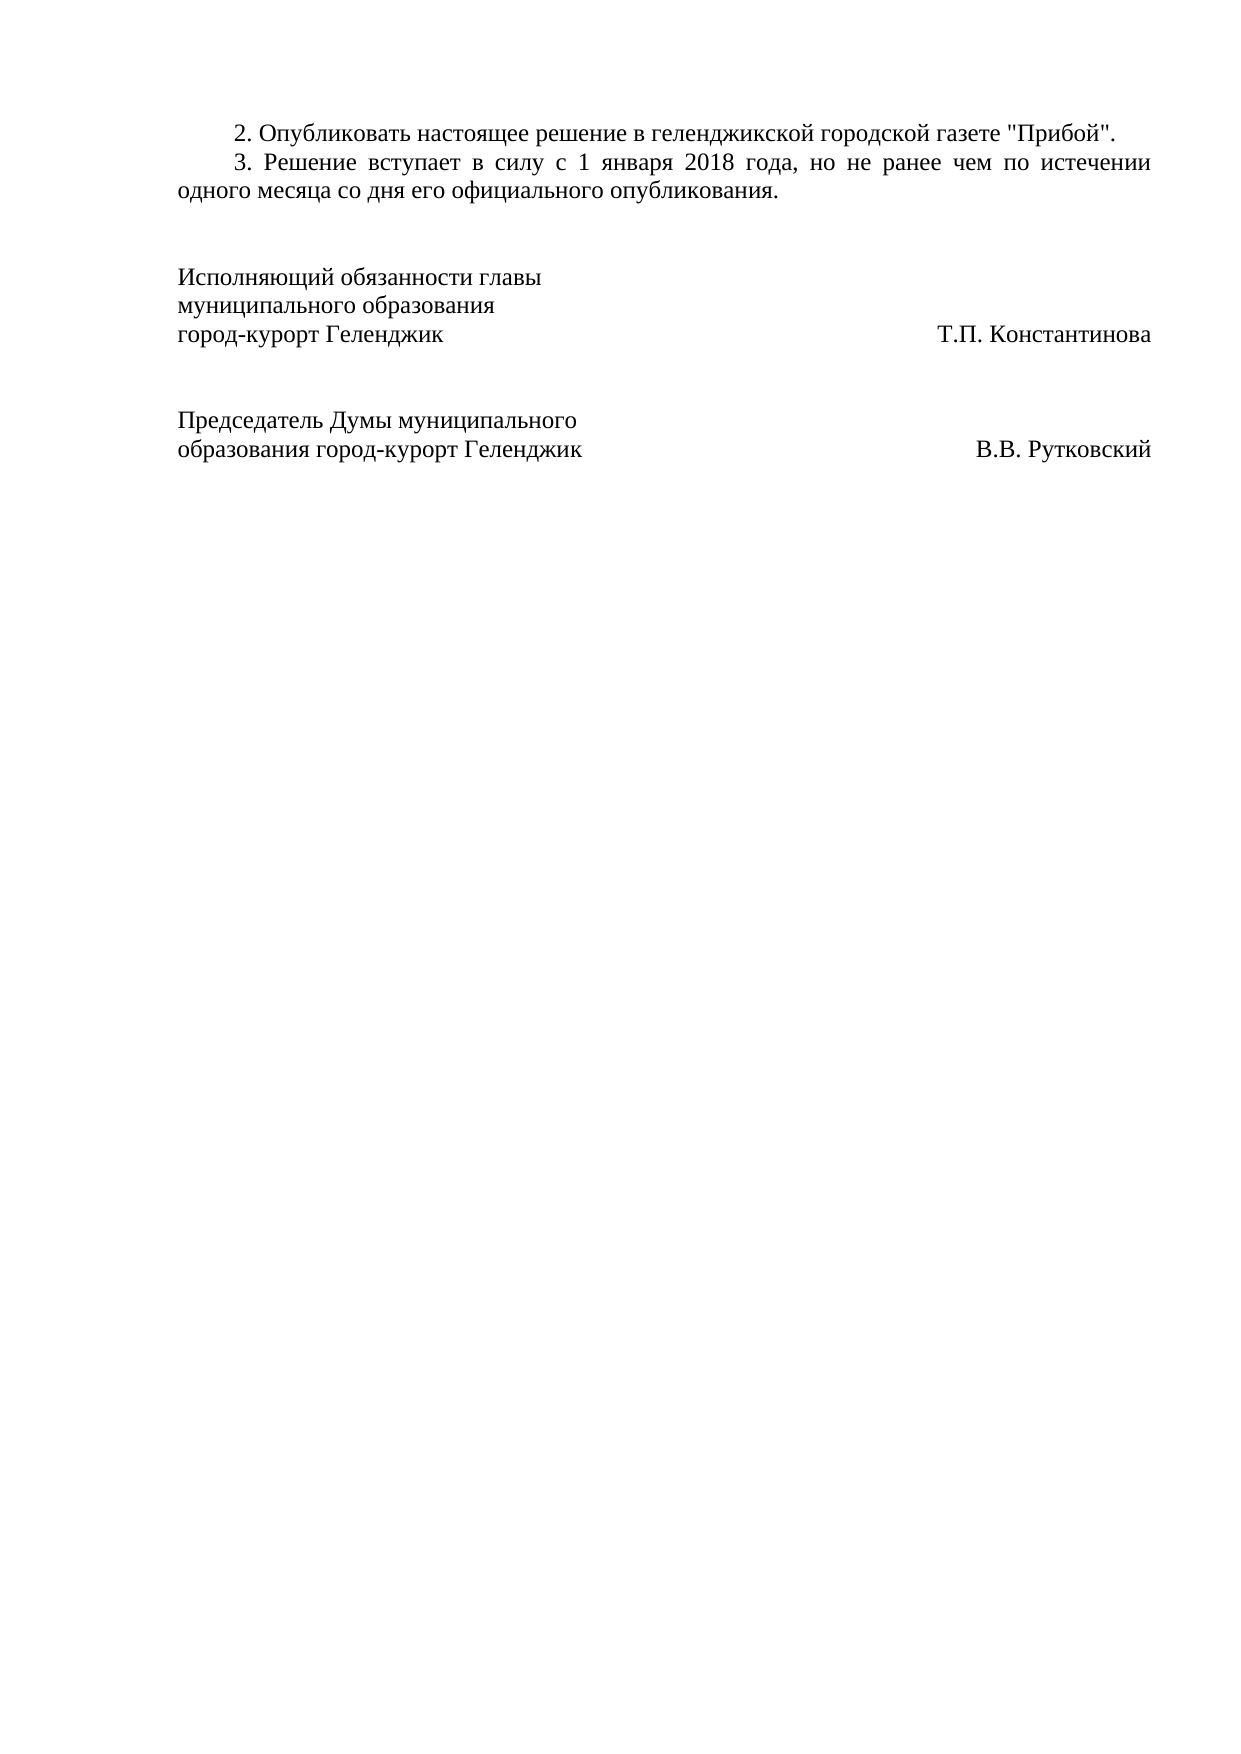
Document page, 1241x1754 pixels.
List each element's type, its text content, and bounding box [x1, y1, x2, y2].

text город-курорт Геленджик Т.П. Константинова [177, 319, 1152, 348]
text Председатель Думы муниципального [177, 406, 1152, 434]
text 3. Решение вступает в силу с 1 января 2018 года, но не ранее чем по истечении одного месяца со дня его официального опубликования. [177, 147, 1152, 204]
text Исполняющий обязанности главы [177, 262, 1152, 291]
text муниципального образования [177, 291, 1152, 319]
text образования город-курорт Геленджик В.В. Рутковский [177, 434, 1152, 463]
text 2. Опубликовать настоящее решение в геленджикской городской газете "Прибой". [177, 118, 1152, 147]
